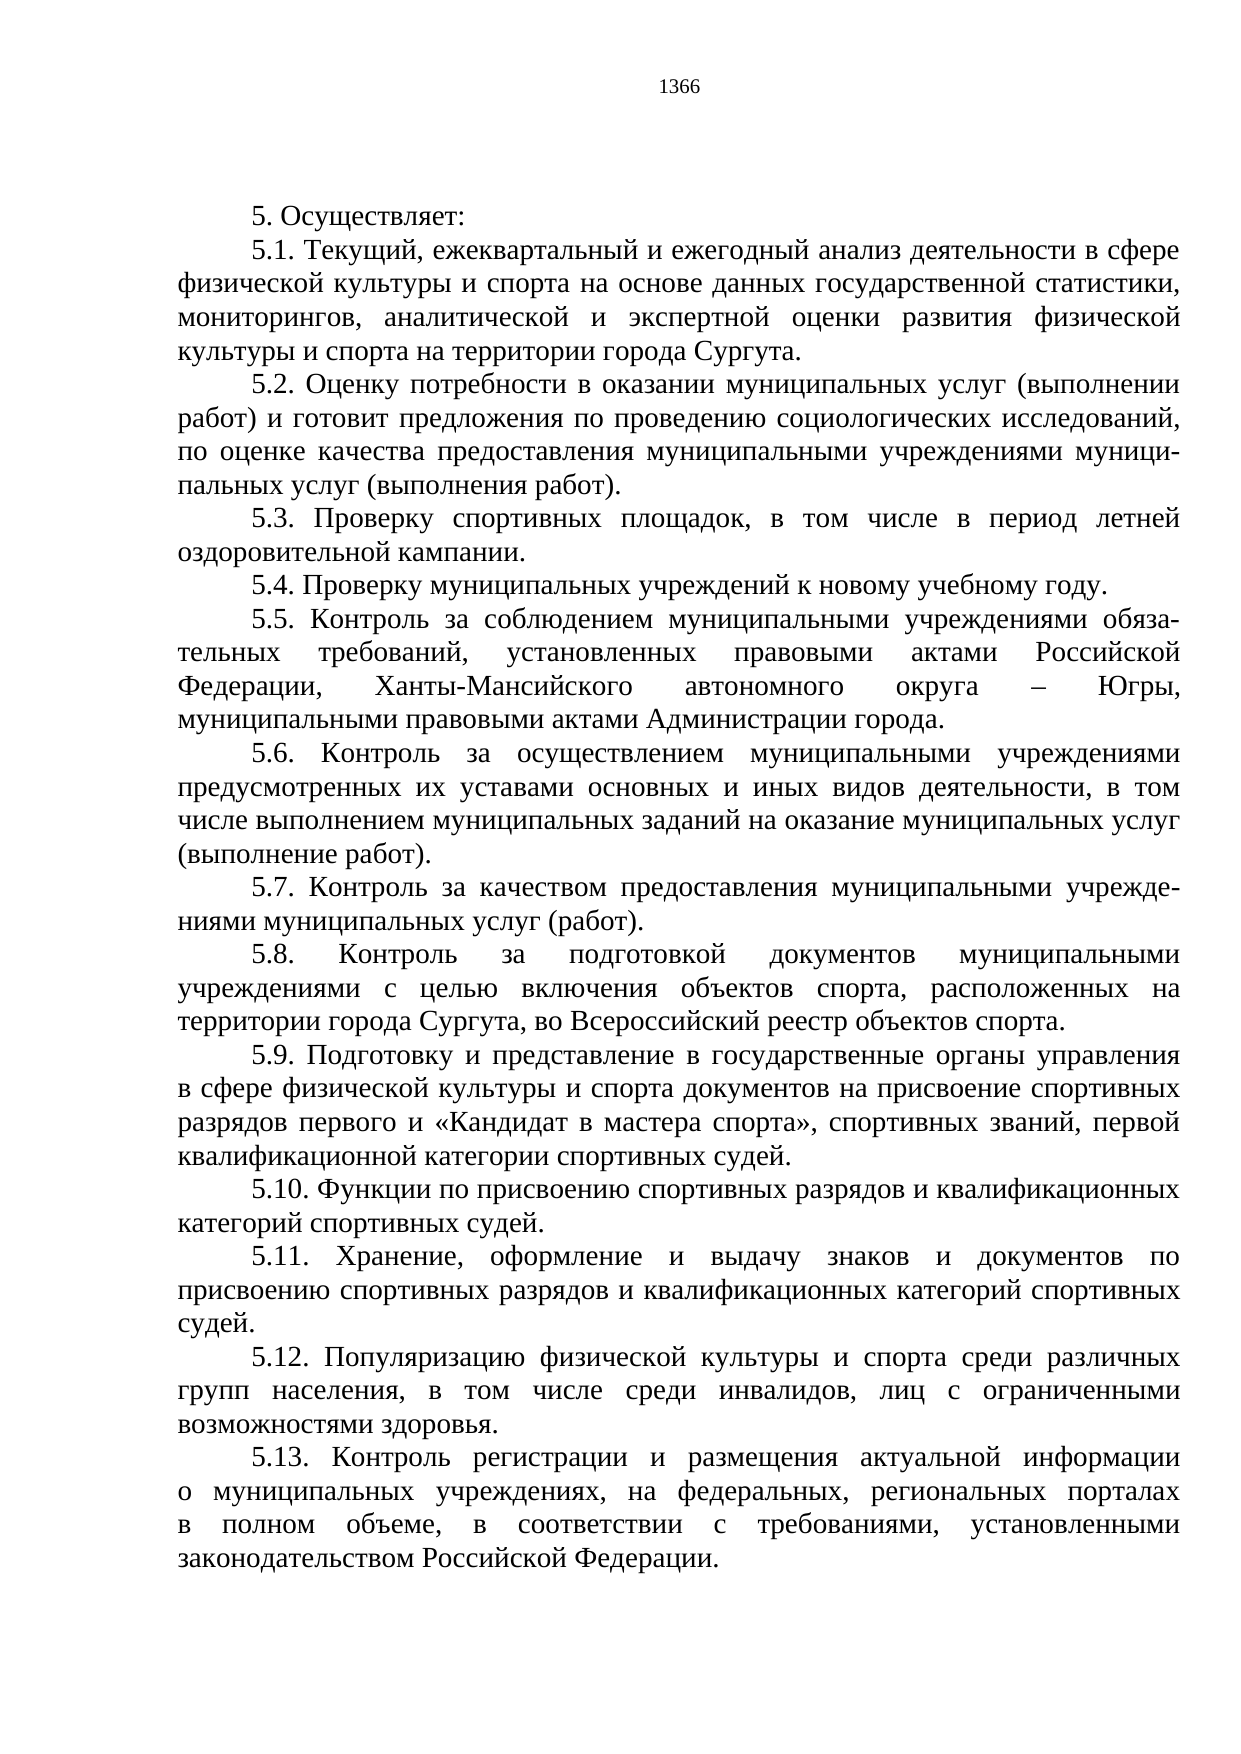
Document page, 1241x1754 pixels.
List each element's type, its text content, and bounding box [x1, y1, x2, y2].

text 5.9. Подготовку и представление в государственные органы управления в сфере физической культуры и спорта документов на присвоение спортивных разрядов первого и «Кандидат в мастера спорта», спортивных званий, первой квалификационной категории спортивных судей. [177, 1037, 1181, 1171]
text 5.5. Контроль за соблюдением муниципальными учреждениями обяза-тельных требований, установленных правовыми актами Российской Федерации, Ханты-Мансийского автономного округа – Югры, муниципальными правовыми актами Администрации города. [177, 601, 1181, 735]
text 5.2. Оценку потребности в оказании муниципальных услуг (выполнении работ) и готовит предложения по проведению социологических исследований, по оценке качества предоставления муниципальными учреждениями муници-пальных услуг (выполнения работ). [177, 366, 1181, 500]
text 5.11. Хранение, оформление и выдачу знаков и документов по присвоению спортивных разрядов и квалификационных категорий спортивных судей. [177, 1238, 1181, 1339]
text 5.6. Контроль за осуществлением муниципальными учреждениями предусмотренных их уставами основных и иных видов деятельности, в том числе выполнением муниципальных заданий на оказание муниципальных услуг (выполнение работ). [177, 735, 1181, 869]
text 5. Осуществляет: [177, 198, 1181, 232]
text 5.12. Популяризацию физической культуры и спорта среди различных групп населения, в том числе среди инвалидов, лиц с ограниченными возможностями здоровья. [177, 1339, 1181, 1439]
text 5.10. Функции по присвоению спортивных разрядов и квалификационных категорий спортивных судей. [177, 1171, 1181, 1238]
text 5.4. Проверку муниципальных учреждений к новому учебному году. [177, 567, 1181, 601]
text 5.7. Контроль за качеством предоставления муниципальными учрежде-ниями муниципальных услуг (работ). [177, 869, 1181, 936]
text 5.3. Проверку спортивных площадок, в том числе в период летней оздоровительной кампании. [177, 500, 1181, 567]
text 5.8. Контроль за подготовкой документов муниципальными учреждениями с целью включения объектов спорта, расположенных на территории города Сургута, во Всероссийский реестр объектов спорта. [177, 936, 1181, 1037]
text 5.1. Текущий, ежеквартальный и ежегодный анализ деятельности в сфере физической культуры и спорта на основе данных государственной статистики, мониторингов, аналитической и экспертной оценки развития физической культуры и спорта на территории города Сургута. [177, 232, 1181, 366]
text 5.13. Контроль регистрации и размещения актуальной информации о муниципальных учреждениях, на федеральных, региональных порталах в полном объеме, в соответствии с требованиями, установленными законодательством Российской Федерации. [177, 1439, 1181, 1574]
